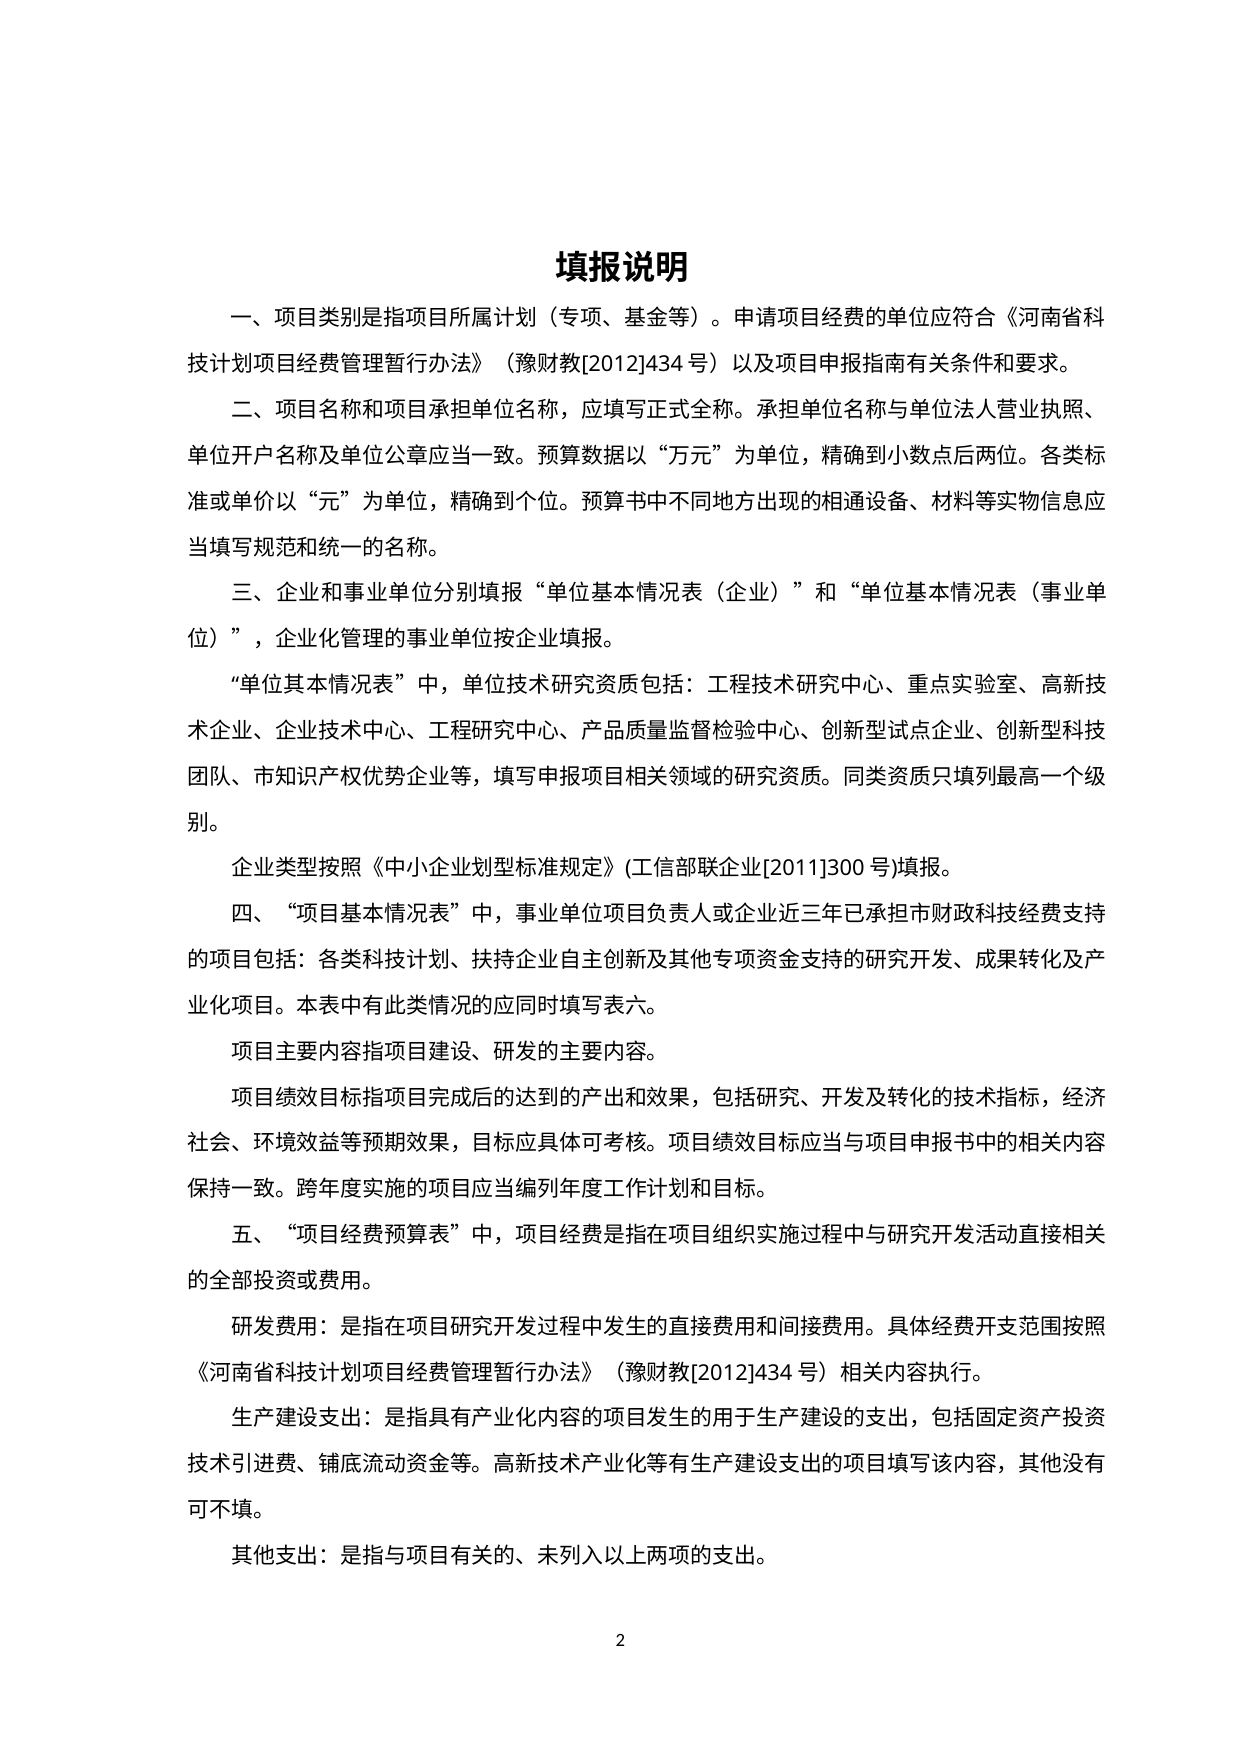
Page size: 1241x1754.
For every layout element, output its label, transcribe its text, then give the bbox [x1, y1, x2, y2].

text 一、项目类别是指项目所属计划（专项、基金等）。申请项目经费的单位应符合《河南省科技计划项目经费管理暂行办法》（豫财教[2012]434号）以及项目申报指南有关条件和要求。 [187, 289, 1108, 381]
text 二、项目名称和项目承担单位名称，应填写正式全称。承担单位名称与单位法人营业执照、单位开户名称及单位公章应当一致。预算数据以“万元”为单位，精确到小数点后两位。各类标准或单价以“元”为单位，精确到个位。预算书中不同地方出现的相通设备、材料等实物信息应当填写规范和统一的名称。 [187, 381, 1108, 564]
text 五、“项目经费预算表”中，项目经费是指在项目组织实施过程中与研究开发活动直接相关的全部投资或费用。 [187, 1206, 1108, 1297]
text 四、“项目基本情况表”中，事业单位项目负责人或企业近三年已承担市财政科技经费支持的项目包括：各类科技计划、扶持企业自主创新及其他专项资金支持的研究开发、成果转化及产业化项目。本表中有此类情况的应同时填写表六。 [187, 885, 1108, 1022]
text 企业类型按照《中小企业划型标准规定》(工信部联企业[2011]300号)填报。 [187, 839, 1108, 885]
text 填报说明 [187, 241, 1053, 289]
text “单位其本情况表”中，单位技术研究资质包括：工程技术研究中心、重点实验室、高新技术企业、企业技术中心、工程研究中心、产品质量监督检验中心、创新型试点企业、创新型科技团队、市知识产权优势企业等，填写申报项目相关领域的研究资质。同类资质只填列最高一个级别。 [187, 656, 1108, 839]
text 项目绩效目标指项目完成后的达到的产出和效果，包括研究、开发及转化的技术指标，经济、社会、环境效益等预期效果，目标应具体可考核。项目绩效目标应当与项目申报书中的相关内容保持一致。跨年度实施的项目应当编列年度工作计划和目标。 [187, 1068, 1108, 1206]
text 研发费用：是指在项目研究开发过程中发生的直接费用和间接费用。具体经费开支范围按照《河南省科技计划项目经费管理暂行办法》（豫财教[2012]434号）相关内容执行。 [187, 1297, 1108, 1389]
text 生产建设支出：是指具有产业化内容的项目发生的用于生产建设的支出，包括固定资产投资、技术引进费、铺底流动资金等。高新技术产业化等有生产建设支出的项目填写该内容，其他没有可不填。 [187, 1389, 1108, 1527]
text 三、企业和事业单位分别填报“单位基本情况表（企业）”和“单位基本情况表（事业单位）”，企业化管理的事业单位按企业填报。 [187, 564, 1108, 656]
text 其他支出：是指与项目有关的、未列入以上两项的支出。 [187, 1527, 1108, 1572]
text 项目主要内容指项目建设、研发的主要内容。 [187, 1022, 1108, 1068]
